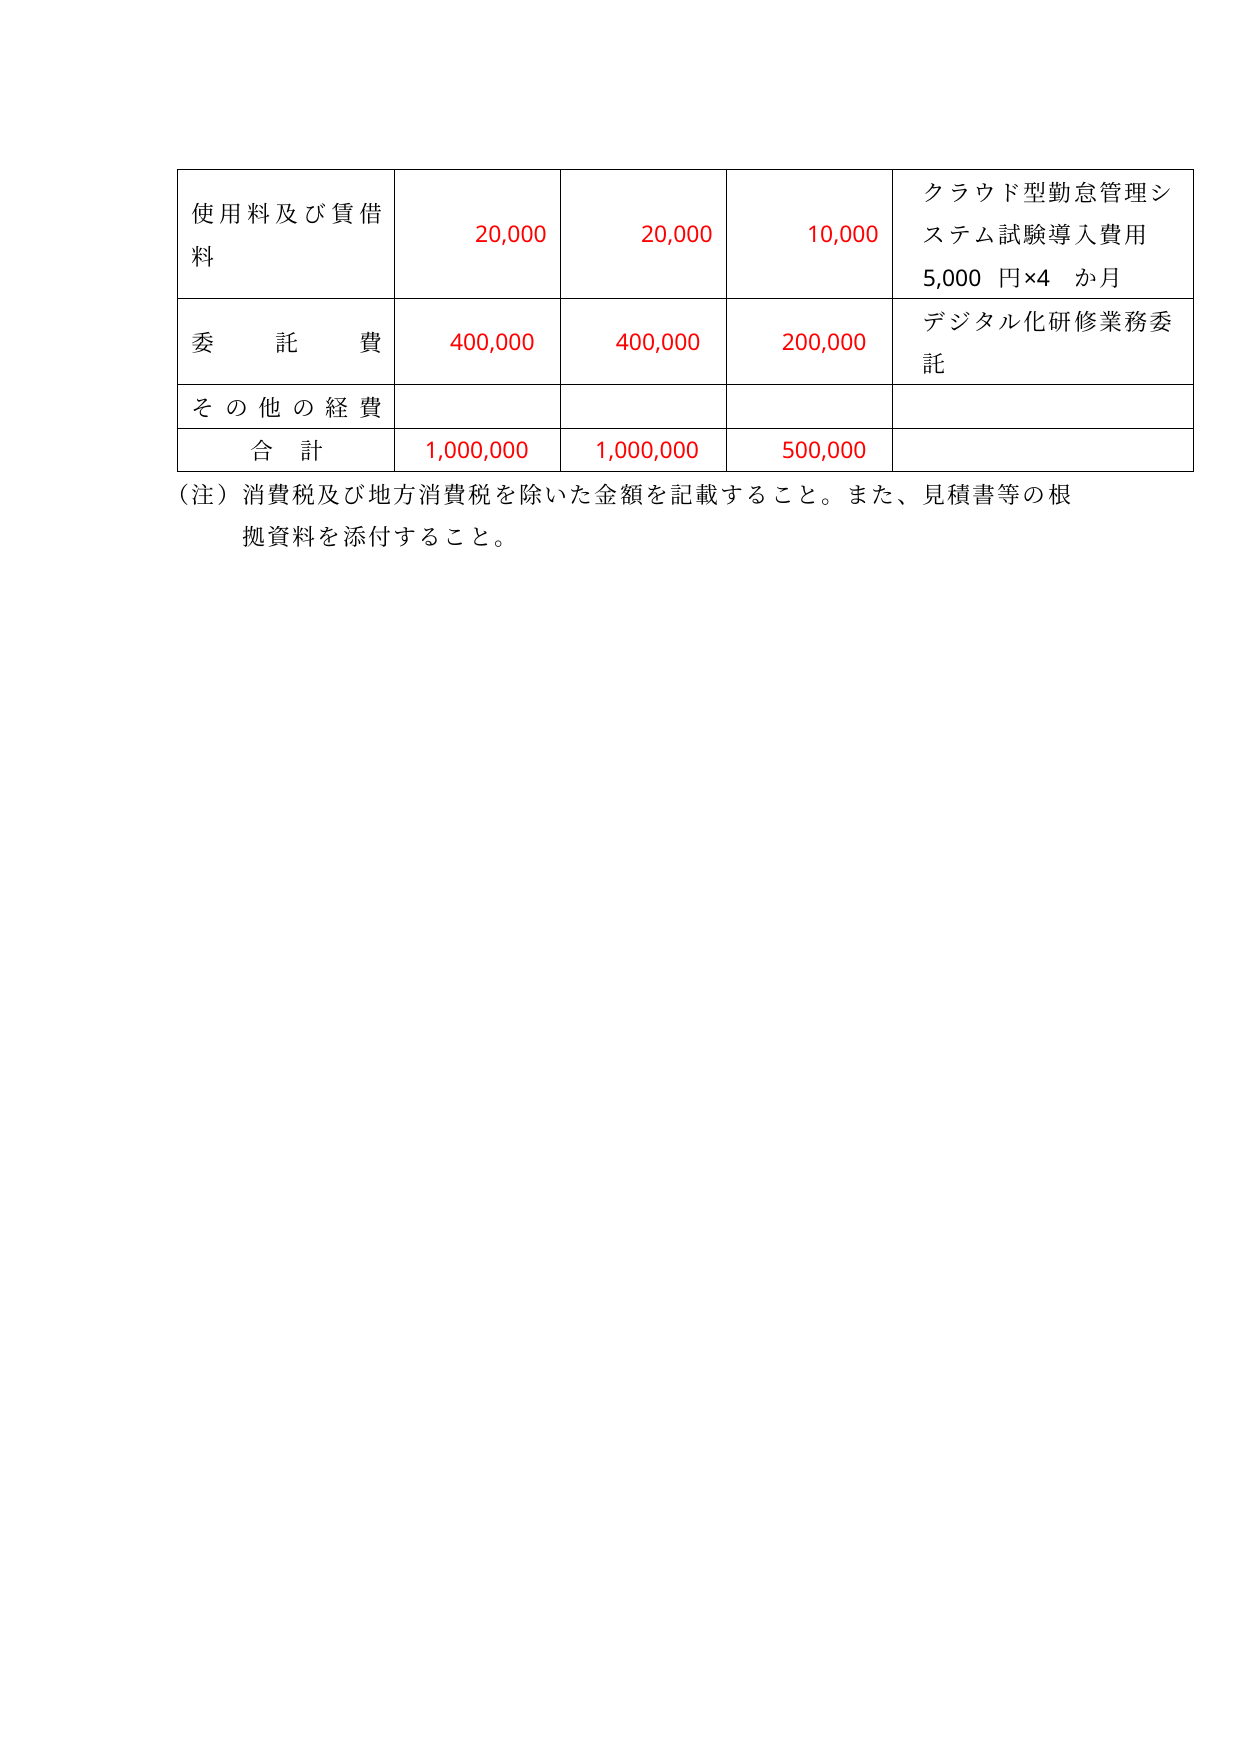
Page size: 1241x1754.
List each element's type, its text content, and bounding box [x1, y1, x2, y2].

table_cell クラウド型勤怠管理システム試験導入費用 5,000円×4か月 [893, 170, 1193, 298]
table_cell [561, 385, 726, 427]
table_cell 500,000 [727, 429, 892, 471]
table_cell 20,000 [561, 170, 726, 298]
table_cell 400,000 [395, 299, 560, 384]
table_cell 合 計 [178, 429, 394, 471]
table_cell [727, 385, 892, 427]
table_cell 1,000,000 [561, 429, 726, 471]
table_cell 1,000,000 [395, 429, 560, 471]
table_cell 20,000 [395, 170, 560, 298]
table_cell デジタル化研修業務委託 [893, 299, 1193, 384]
table_cell 200,000 [727, 299, 892, 384]
table_cell その他の経費 [178, 385, 394, 427]
table_cell [395, 385, 560, 427]
table_cell 10,000 [727, 170, 892, 298]
table_cell 400,000 [561, 299, 726, 384]
table_cell 委託費 [178, 299, 394, 384]
text （注）消費税及び地方消費税を除いた金額を記載すること。また、見積書等の根拠資料を添付すること。 [166, 472, 1074, 557]
table_cell [893, 429, 1193, 471]
table_cell 使用料及び賃借料 [178, 170, 394, 298]
table_cell [893, 385, 1193, 427]
